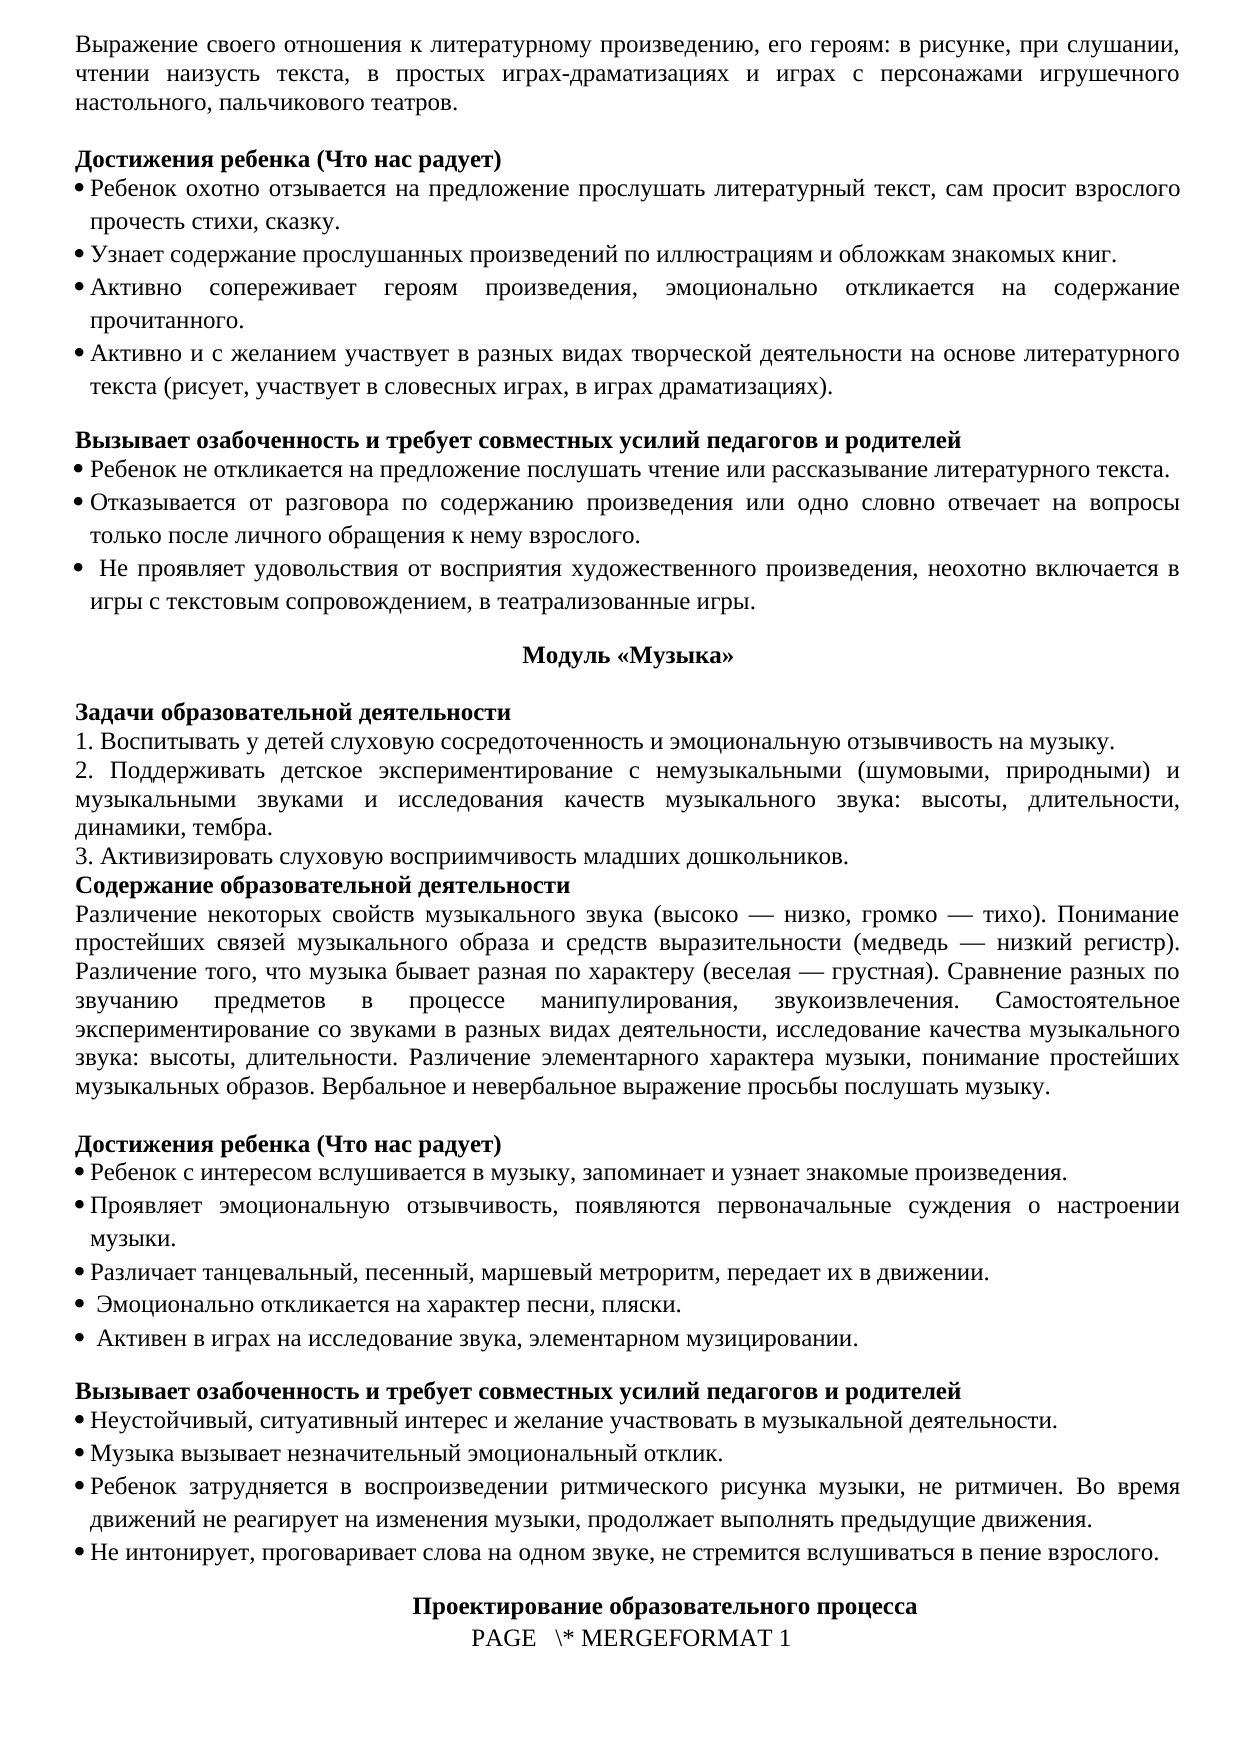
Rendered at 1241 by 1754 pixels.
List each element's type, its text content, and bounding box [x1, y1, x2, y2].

text 2. Поддерживать детское экспериментирование с немузыкальными (шумовыми, природными) и музыкальными звуками и исследования качеств музыкального звука: высоты, длительности, динамики, тембра. [75, 755, 1181, 841]
text Выражение своего отношения к литературному произведению, его героям: в рисунке, при слушании, чтении наизусть текста, в простых играх-драматизациях и играх с персонажами игрушечного настольного, пальчикового театров. [75, 29, 1181, 116]
list Активно сопереживает героям произведения, эмоционально откликается на содержание прочитанного. [75, 272, 1181, 334]
list Узнает содержание прослушанных произведений по иллюстрациям и обложкам знакомых книг. [75, 239, 1181, 268]
text Проектирование образовательного процесса [75, 1591, 1181, 1620]
list Не интонирует, проговаривает слова на одном звуке, не стремится вслушиваться в пение взрослого. [75, 1537, 1181, 1566]
text Модуль «Музыка» [75, 640, 1181, 669]
text Вызывает озабоченность и требует совместных усилий педагогов и родителей [75, 425, 1181, 454]
text 1. Воспитывать у детей слуховую сосредоточенность и эмоциональную отзывчивость на музыку. [75, 726, 1181, 755]
list Ребенок с интересом вслушивается в музыку, запоминает и узнает знакомые произведения. [75, 1157, 1181, 1186]
list Отказывается от разговора по содержанию произведения или одно словно отвечает на вопросы только после личного обращения к нему взрослого. [74, 487, 1181, 549]
text Задачи образовательной деятельности [75, 697, 1181, 726]
list Ребенок затрудняется в воспроизведении ритмического рисунка музыки, не ритмичен. Во время движений не реагирует на изменения музыки, продолжает выполнять предыдущие движения. [75, 1471, 1181, 1533]
list Музыка вызывает незначительный эмоциональный отклик. [75, 1438, 1181, 1467]
text 3. Активизировать слуховую восприимчивость младших дошкольников. [75, 841, 1181, 870]
list Активно и с желанием участвует в разных видах творческой деятельности на основе литературного текста (рисует, участвует в словесных играх, в играх драматизациях). [75, 338, 1181, 400]
text Достижения ребенка (Что нас радует) [75, 144, 1181, 173]
text Содержание образовательной деятельности [75, 870, 1181, 899]
list Различает танцевальный, песенный, маршевый метроритм, передает их в движении. [75, 1257, 1181, 1285]
list Неустойчивый, ситуативный интерес и желание участвовать в музыкальной деятельности. [75, 1405, 1181, 1434]
text Различение некоторых свойств музыкального звука (высоко — низко, громко — тихо). Понимание простейших связей музыкального образа и средств выразительности (медведь — низкий регистр). Различение того, что музыка бывает разная по характеру (веселая — грустная). Сравнение разных по звучанию предметов в процессе манипулирования, звукоизвлечения. Самостоятельное экспериментирование со звуками в разных видах деятельности, исследование качества музыкального звука: высоты, длительности. Различение элементарного характера музыки, понимание простейших музыкальных образов. Вербальное и невербальное выражение просьбы послушать музыку. [75, 899, 1181, 1100]
list Проявляет эмоциональную отзывчивость, появляются первоначальные суждения о настроении музыки. [75, 1191, 1181, 1252]
list Ребенок не откликается на предложение послушать чтение или рассказывание литературного текста. [74, 454, 1181, 483]
list Не проявляет удовольствия от восприятия художественного произведения, неохотно включается в игры с текстовым сопровождением, в театрализованные игры. [74, 553, 1181, 615]
list Ребенок охотно отзывается на предложение прослушать литературный текст, сам просит взрослого прочесть стихи, сказку. [75, 173, 1181, 235]
list Эмоционально откликается на характер песни, пляски. [75, 1289, 1181, 1318]
list Активен в играх на исследование звука, элементарном музицировании. [75, 1323, 1181, 1351]
text Достижения ребенка (Что нас радует) [75, 1129, 1181, 1157]
text Вызывает озабоченность и требует совместных усилий педагогов и родителей [75, 1376, 1181, 1405]
